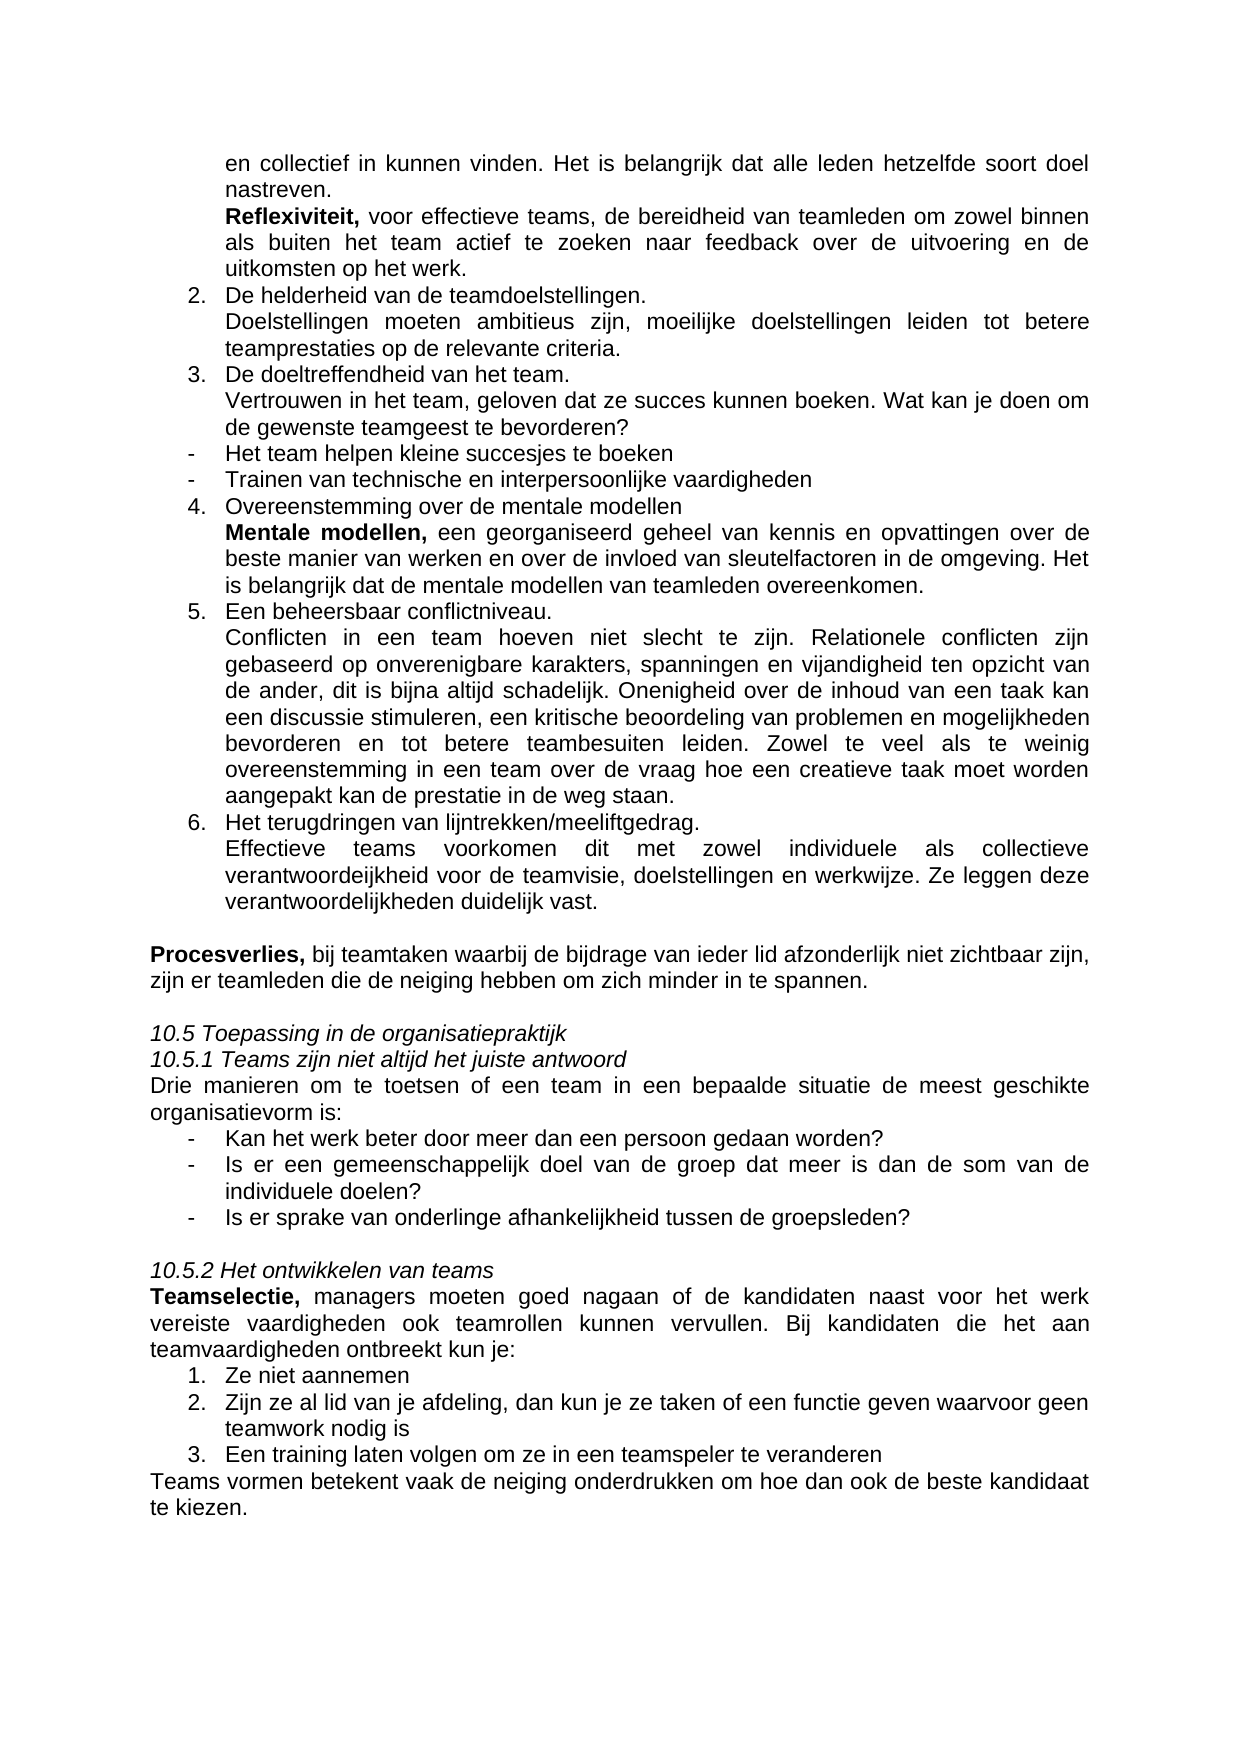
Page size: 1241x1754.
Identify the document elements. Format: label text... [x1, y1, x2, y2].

text Conflicten in een team hoeven niet slecht te zijn. Relationele conflicten zijn gebaseerd op onverenigbare karakters, spanningen en vijandigheid ten opzicht van de ander, dit is bijna altijd schadelijk. Onenigheid over de inhoud van een taak kan een discussie stimuleren, een kritische beoordeling van problemen en mogelijkheden bevorderen en tot betere teambesuiten leiden. Zowel te veel als te weinig overeenstemming in een team over de vraag hoe een creatieve taak moet worden aangepakt kan de prestatie in de weg staan. [225, 624, 1090, 809]
text Procesverlies, bij teamtaken waarbij de bijdrage van ieder lid afzonderlijk niet zichtbaar zijn, zijn er teamleden die de neiging hebben om zich minder in te spannen. [150, 941, 1090, 993]
text 10.5.2 Het ontwikkelen van teams [150, 1257, 1090, 1283]
list Ze niet aannemen [187, 1362, 1090, 1389]
list Een training laten volgen om ze in een teamspeler te veranderen [187, 1441, 1090, 1468]
list Is er een gemeenschappelijk doel van de groep dat meer is dan de som van de individuele doelen? [187, 1151, 1090, 1204]
list Trainen van technische en interpersoonlijke vaardigheden [187, 466, 1090, 493]
list Is er sprake van onderlinge afhankelijkheid tussen de groepsleden? [187, 1204, 1090, 1231]
text Mentale modellen, een georganiseerd geheel van kennis en opvattingen over de beste manier van werken en over de invloed van sleutelfactoren in de omgeving. Het is belangrijk dat de mentale modellen van teamleden overeenkomen. [225, 519, 1090, 598]
text 10.5.1 Teams zijn niet altijd het juiste antwoord [150, 1046, 1090, 1072]
list De doeltreffendheid van het team. [187, 361, 1090, 387]
list Overeenstemming over de mentale modellen [187, 493, 1090, 519]
text Doelstellingen moeten ambitieus zijn, moeilijke doelstellingen leiden tot betere teamprestaties op de relevante criteria. [225, 308, 1090, 361]
list Het terugdringen van lijntrekken/meeliftgedrag. [187, 809, 1090, 835]
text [225, 150, 1090, 282]
text Drie manieren om te toetsen of een team in een bepaalde situatie de meest geschikte organisatievorm is: [150, 1072, 1090, 1125]
list Een beheersbaar conflictniveau. [187, 598, 1090, 624]
list Zijn ze al lid van je afdeling, dan kun je ze taken of een functie geven waarvoor geen teamwork nodig is [187, 1389, 1090, 1441]
text Effectieve teams voorkomen dit met zowel individuele als collectieve verantwoordeijkheid voor de teamvisie, doelstellingen en werkwijze. Ze leggen deze verantwoordelijkheden duidelijk vast. [225, 835, 1090, 914]
text Teamselectie, managers moeten goed nagaan of de kandidaten naast voor het werk vereiste vaardigheden ook teamrollen kunnen vervullen. Bij kandidaten die het aan teamvaardigheden ontbreekt kun je: [150, 1283, 1090, 1362]
text 10.5 Toepassing in de organisatiepraktijk [150, 1020, 1090, 1046]
list De helderheid van de teamdoelstellingen. [187, 282, 1090, 308]
text Vertrouwen in het team, geloven dat ze succes kunnen boeken. Wat kan je doen om de gewenste teamgeest te bevorderen? [225, 387, 1090, 440]
list Het team helpen kleine succesjes te boeken [187, 440, 1090, 466]
list Kan het werk beter door meer dan een persoon gedaan worden? [187, 1125, 1090, 1151]
text Teams vormen betekent vaak de neiging onderdrukken om hoe dan ook de beste kandidaat te kiezen. [150, 1468, 1090, 1520]
